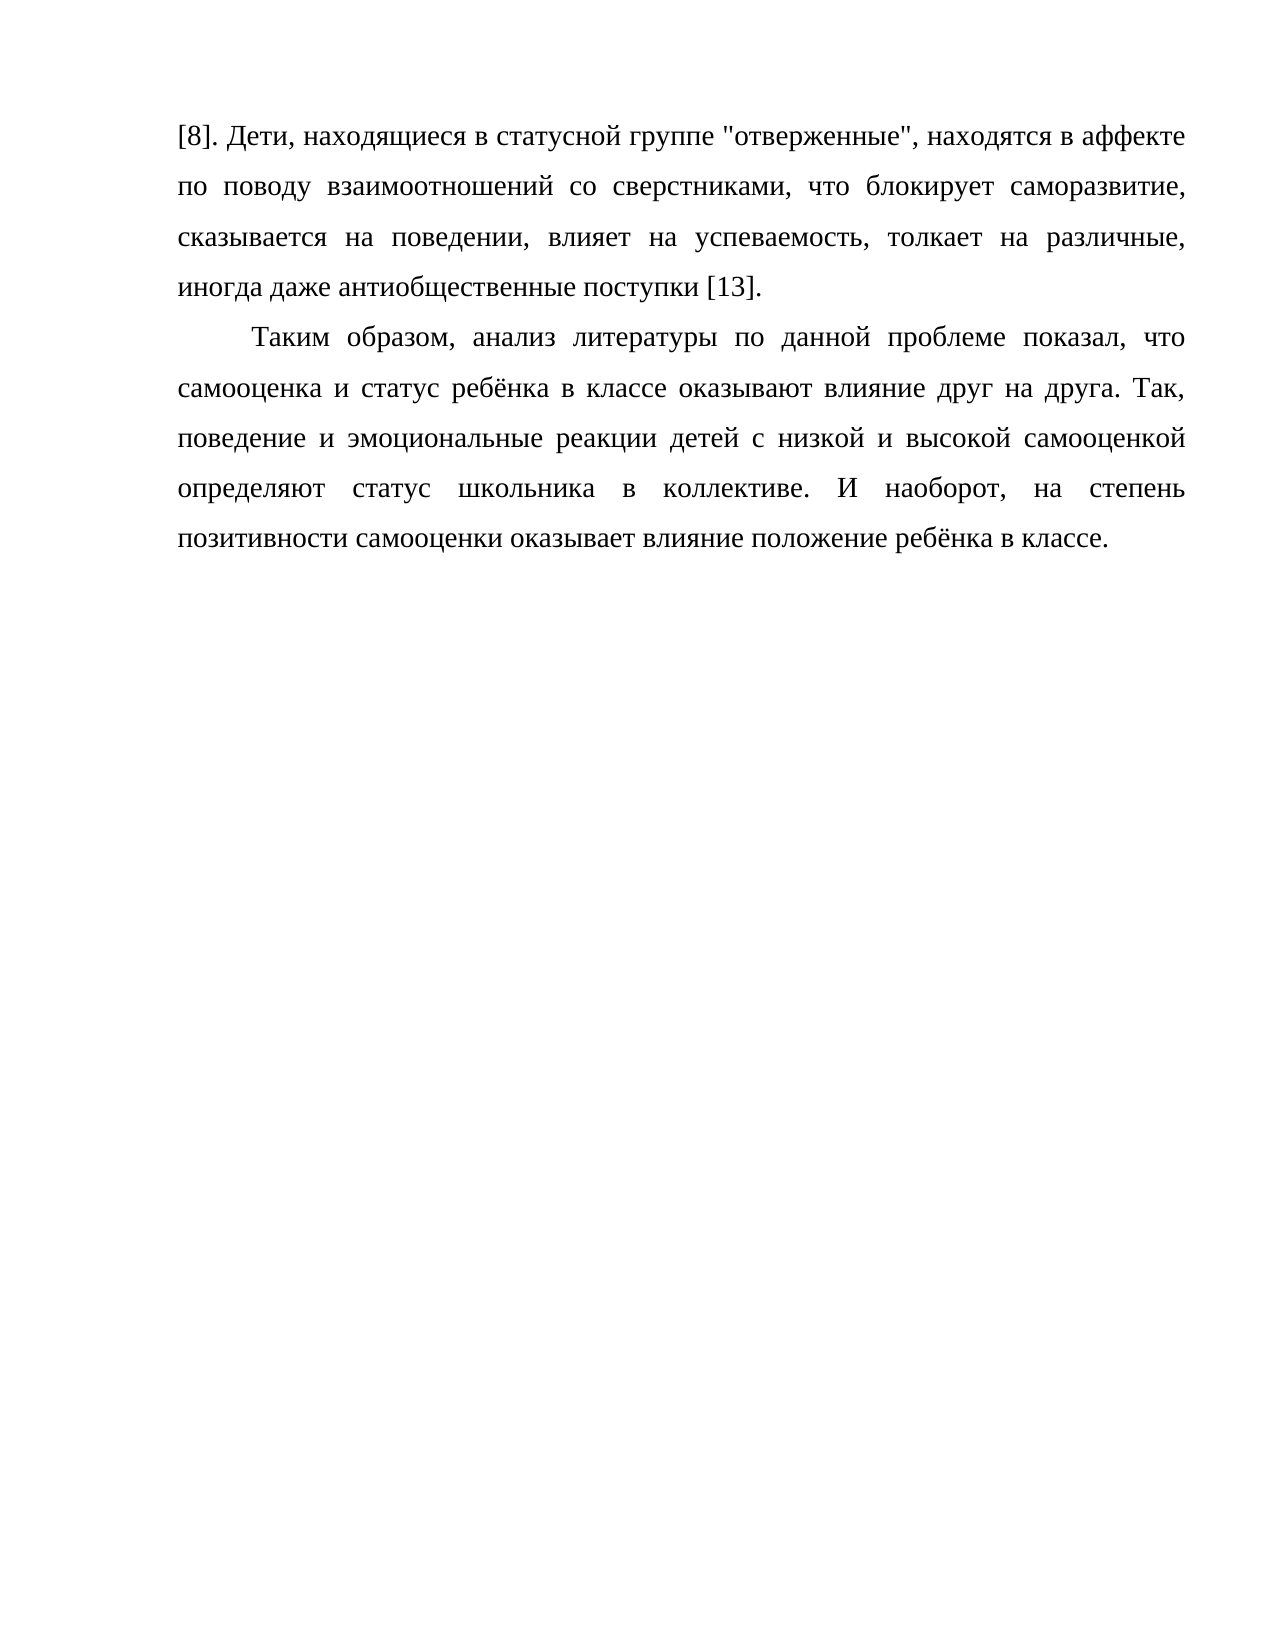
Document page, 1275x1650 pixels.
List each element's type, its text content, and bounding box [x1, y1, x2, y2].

text Таким образом, анализ литературы по данной проблеме показал, что самооценка и статус ребёнка в классе оказывают влияние друг на друга. Так, поведение и эмоциональные реакции детей с низкой и высокой самооценкой определяют статус школьника в коллективе. И наоборот, на степень позитивности самооценки оказывает влияние положение ребёнка в классе. [177, 319, 1186, 554]
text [177, 118, 1186, 303]
